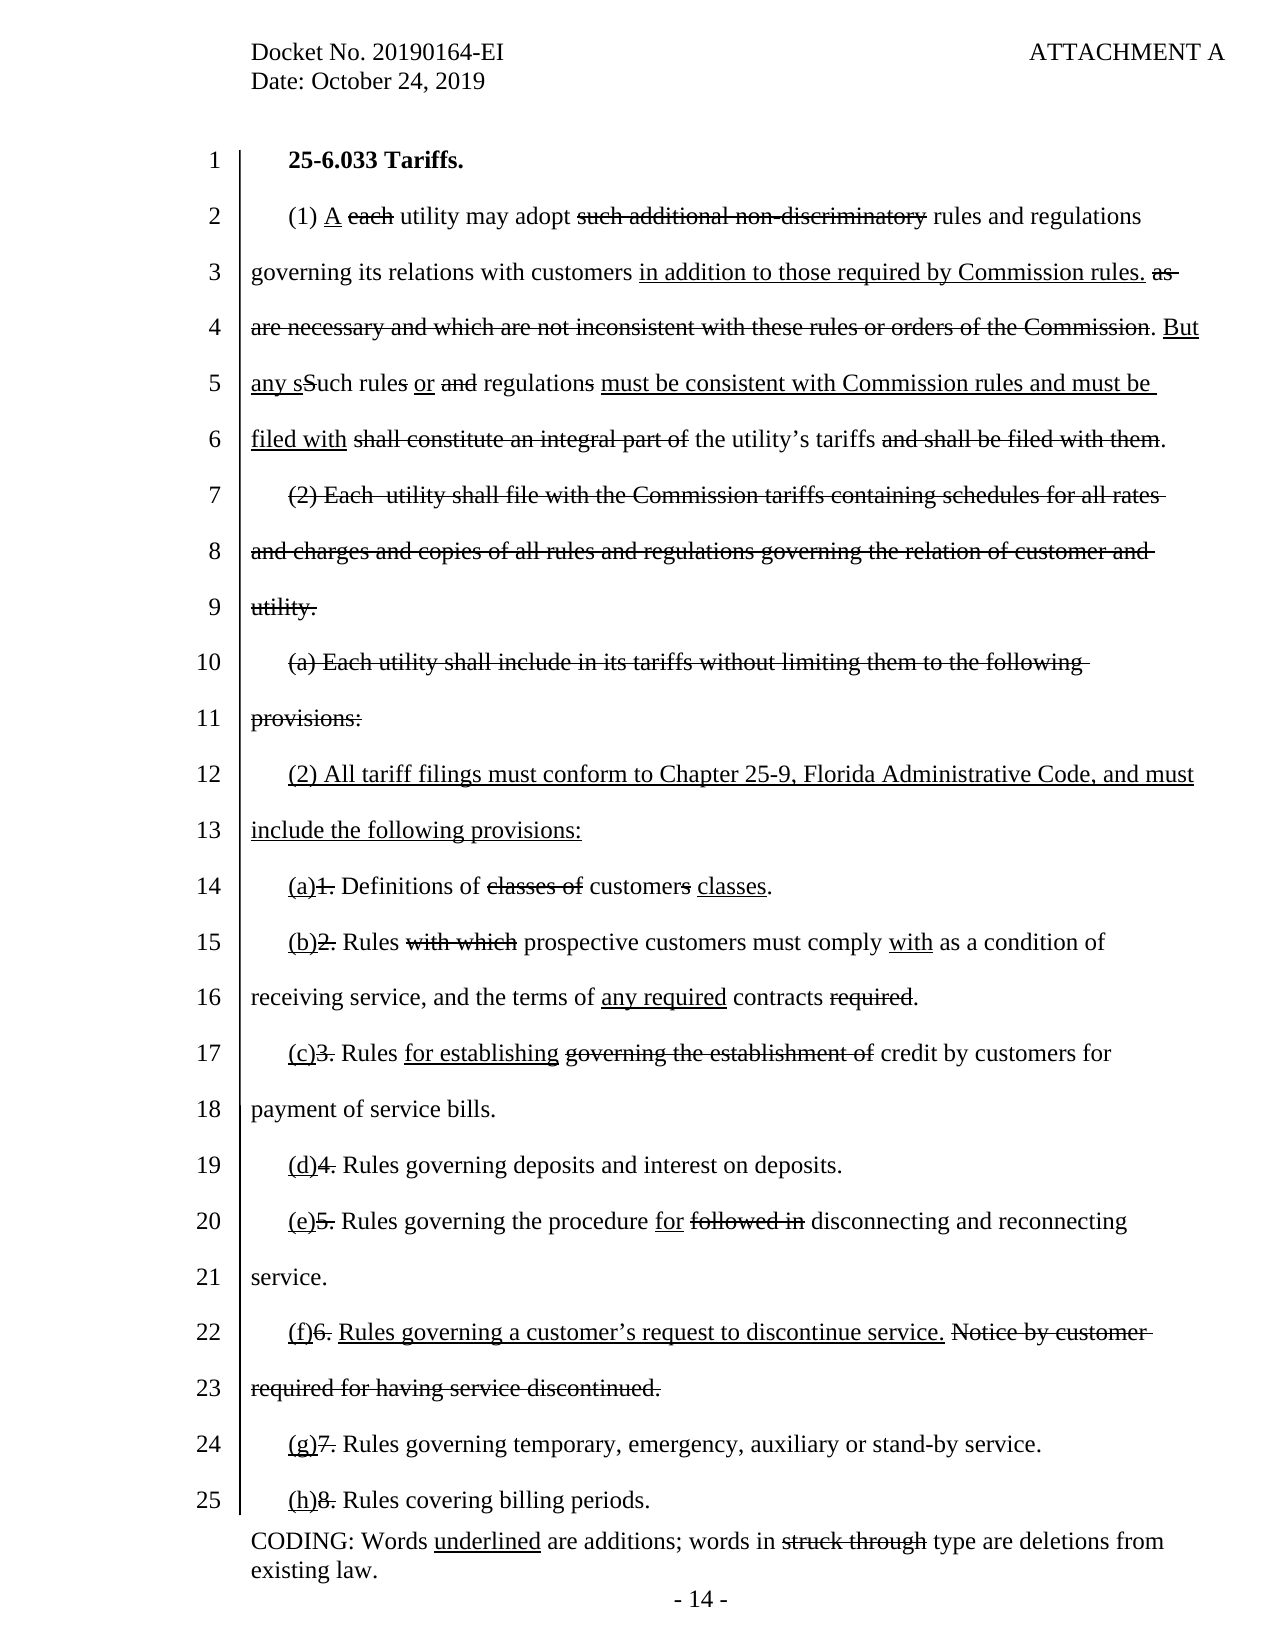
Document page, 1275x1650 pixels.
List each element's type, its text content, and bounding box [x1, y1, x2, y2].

text (c)3. Rules for establishing governing the establishment of credit by customers for payment of service bills. [251, 1017, 1200, 1129]
text (f)6. Rules governing a customer’s request to discontinue service. Notice by customer required for having service discontinued. [251, 1296, 1200, 1408]
text (d)4. Rules governing deposits and interest on deposits. [251, 1129, 1200, 1184]
text 25-6.033 Tariffs. [251, 124, 1200, 179]
text (e)5. Rules governing the procedure for followed in disconnecting and reconnecting service. [251, 1184, 1200, 1296]
text (2) Each utility shall file with the Commission tariffs containing schedules for all rates and charges and copies of all rules and regulations governing the relation of customer and utility. [251, 459, 1200, 626]
text (a) Each utility shall include in its tariffs without limiting them to the following provisions: [251, 626, 1200, 738]
text (2) All tariff filings must conform to Chapter 25-9, Florida Administrative Code, and must include the following provisions: [251, 738, 1200, 849]
text (a)1. Definitions of classes of customers classes. [251, 849, 1200, 905]
text (h)8. Rules covering billing periods. [251, 1464, 1200, 1519]
text (g)7. Rules governing temporary, emergency, auxiliary or stand-by service. [251, 1408, 1200, 1464]
text (1) A each utility may adopt such additional non-discriminatory rules and regulations governing its relations with customers in addition to those required by Commission rules. as are necessary and which are not inconsistent with these rules or orders of the Commission. But any sSuch rules or and regulations must be consistent with Commission rules and must be filed with shall constitute an integral part of the utility’s tariffs and shall be filed with them. [251, 179, 1200, 459]
text (b)2. Rules with which prospective customers must comply with as a condition of receiving service, and the terms of any required contracts required. [251, 905, 1200, 1017]
